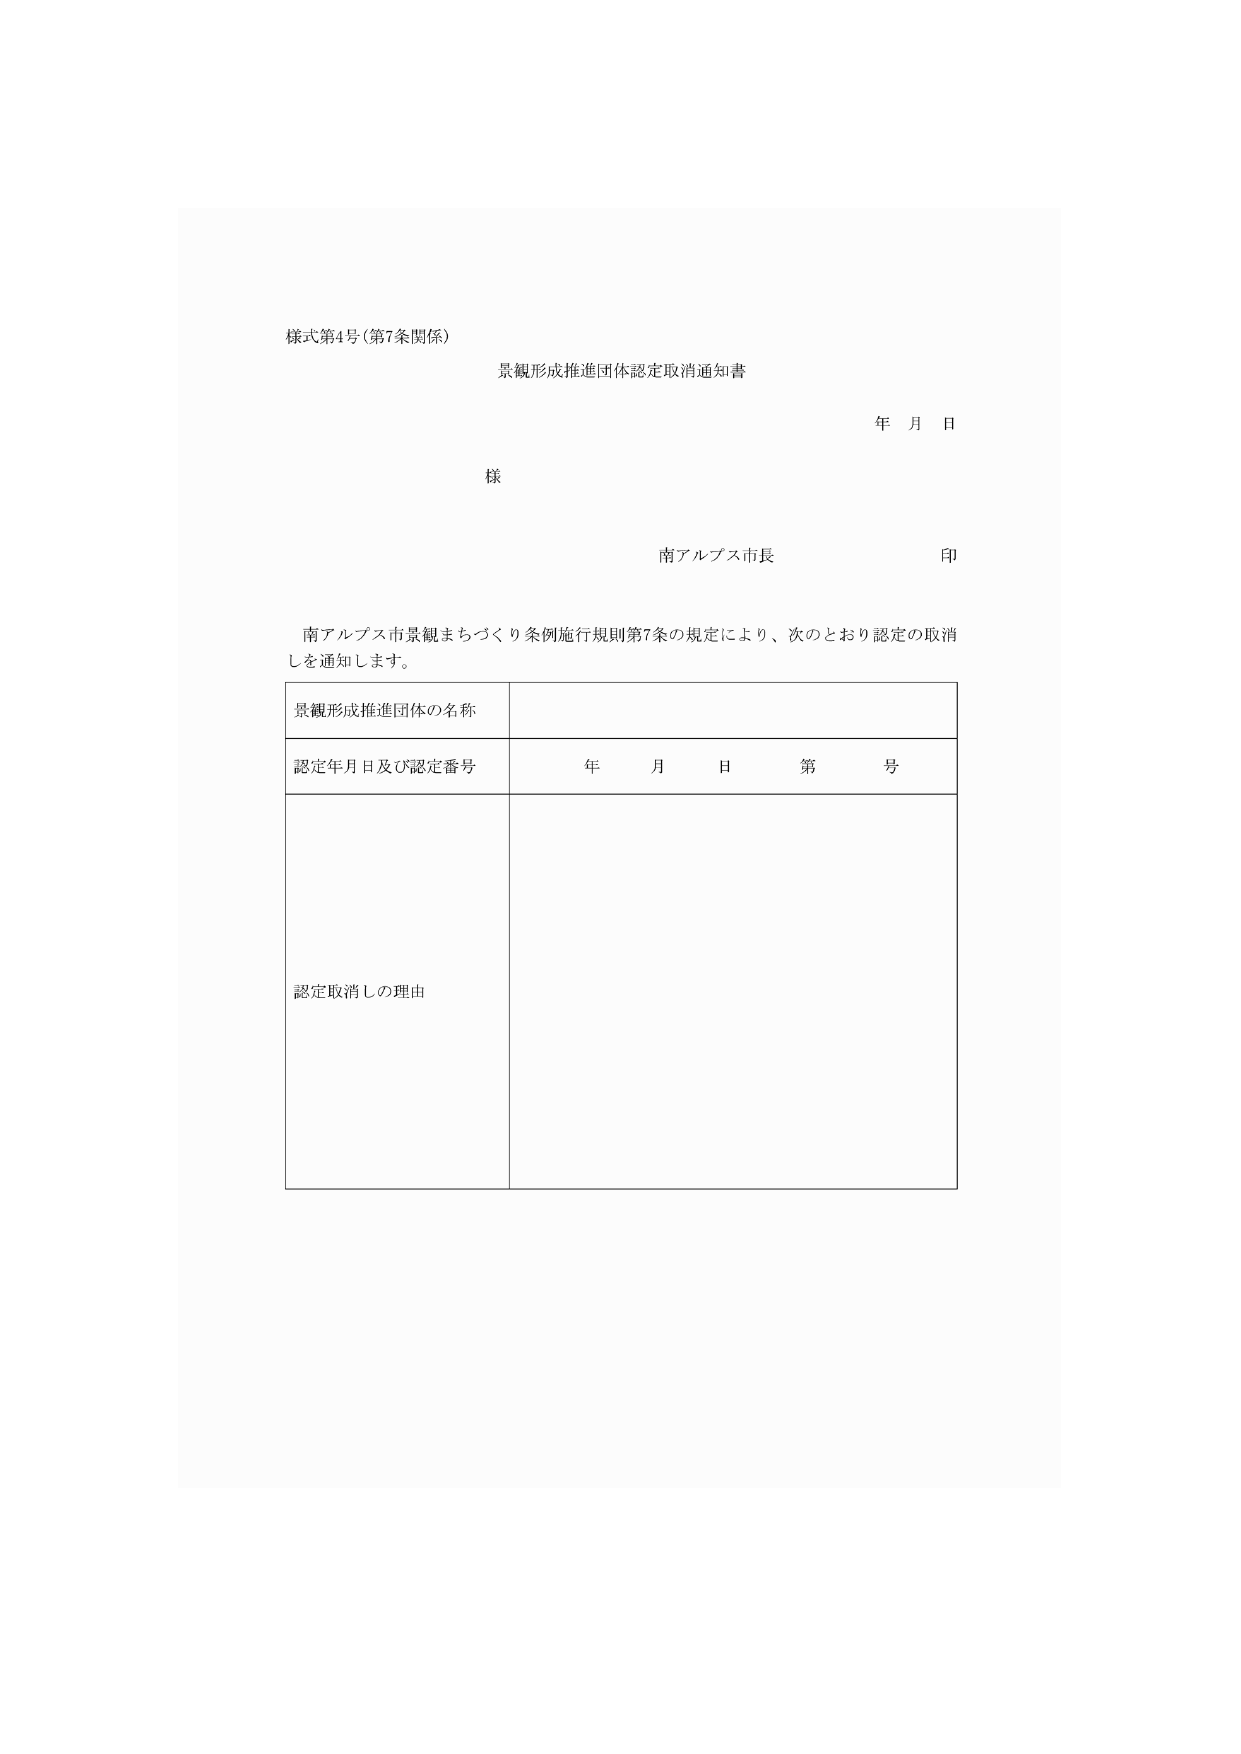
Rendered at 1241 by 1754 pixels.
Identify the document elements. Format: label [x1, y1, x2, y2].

picture [178, 208, 1061, 1488]
